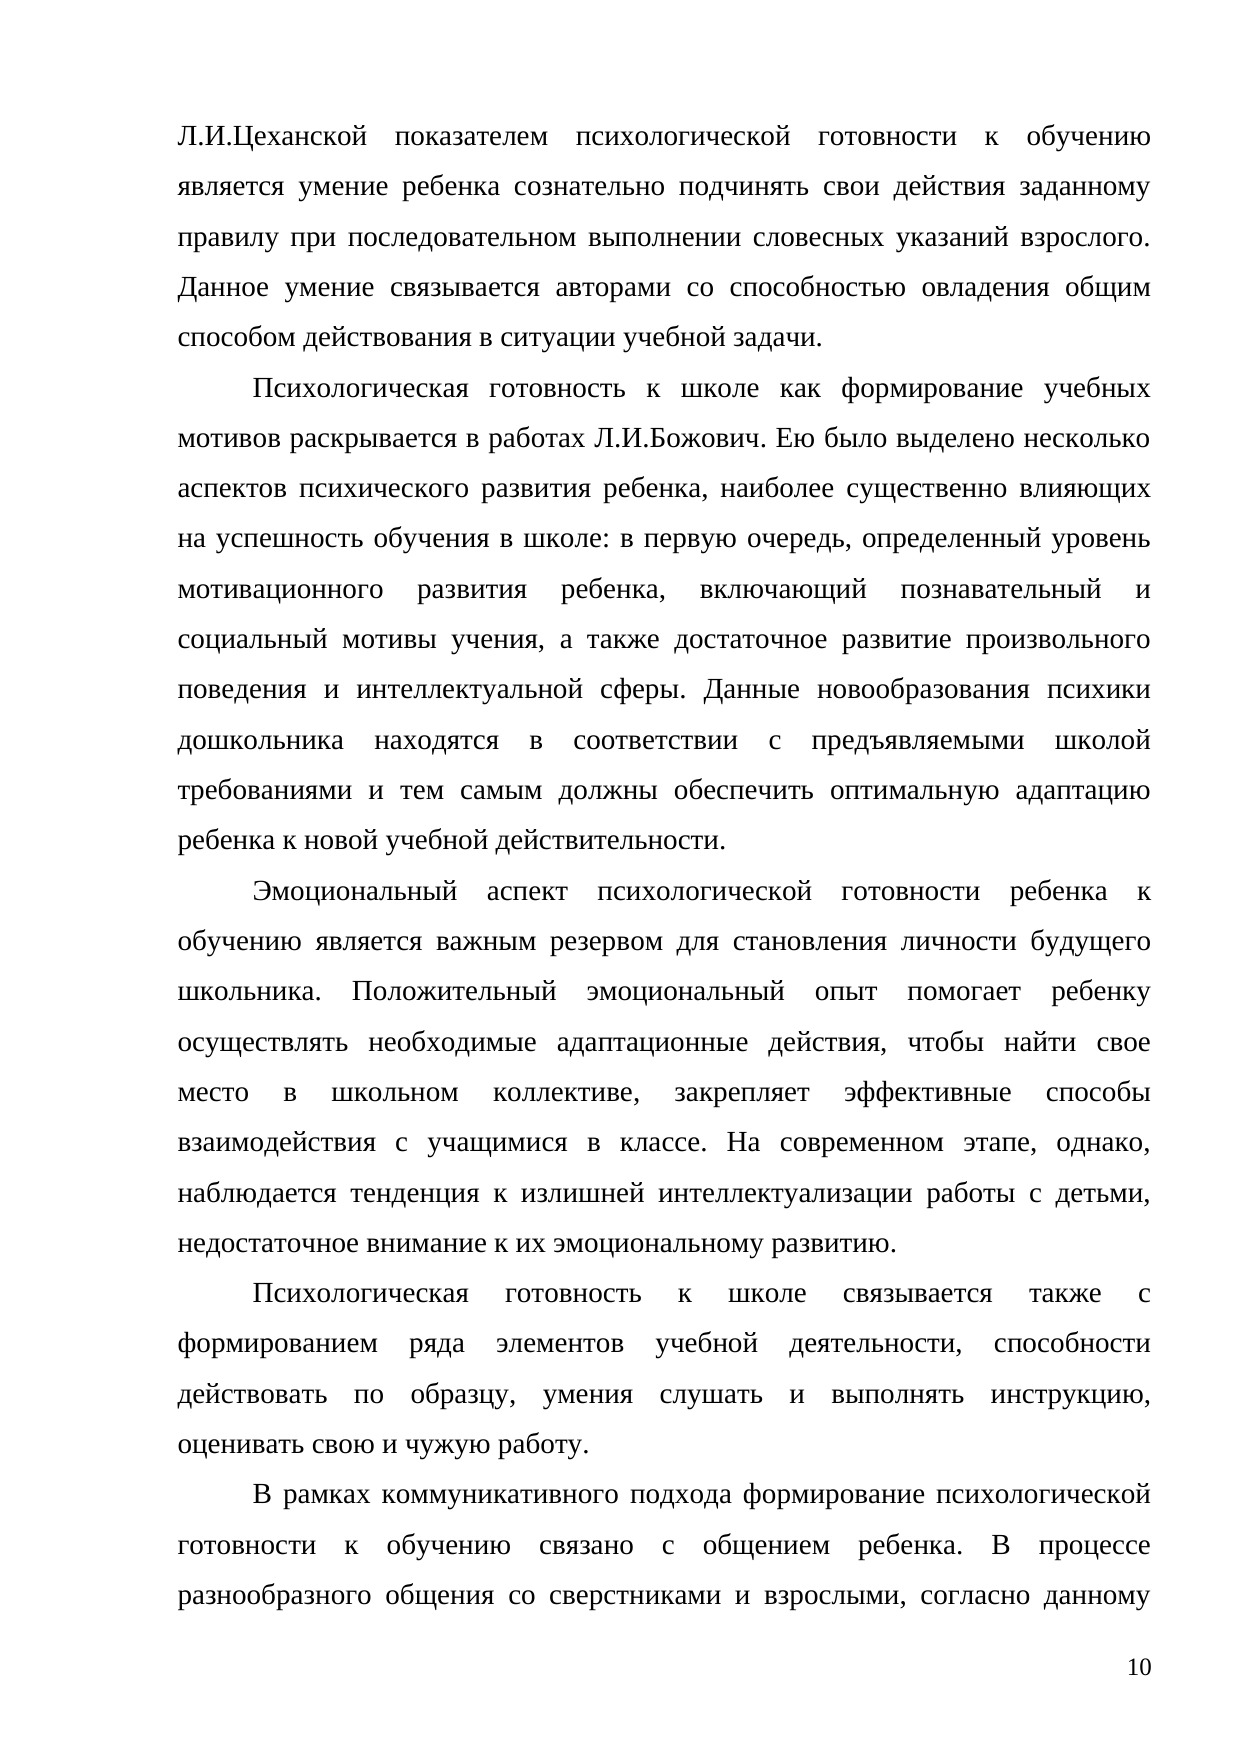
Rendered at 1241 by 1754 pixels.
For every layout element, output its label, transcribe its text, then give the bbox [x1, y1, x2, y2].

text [177, 1477, 1152, 1611]
text Эмоциональный аспект психологической готовности ребенка к обучению является важным резервом для становления личности будущего школьника. Положительный эмоциональный опыт помогает ребенку осуществлять необходимые адаптационные действия, чтобы найти свое место в школьном коллективе, закрепляет эффективные способы взаимодействия с учащимися в классе. На современном этапе, однако, наблюдается тенденция к излишней интеллектуализации работы с детьми, недостаточное внимание к их эмоциональному развитию. [177, 873, 1152, 1258]
text Психологическая готовность к школе связывается также с формированием ряда элементов учебной деятельности, способности действовать по образцу, умения слушать и выполнять инструкцию, оценивать свою и чужую работу. [177, 1275, 1152, 1460]
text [177, 118, 1152, 353]
text Психологическая готовность к школе как формирование учебных мотивов раскрывается в работах Л.И.Божович. Ею было выделено несколько аспектов психического развития ребенка, наиболее существенно влияющих на успешность обучения в школе: в первую очередь, определенный уровень мотивационного развития ребенка, включающий познавательный и социальный мотивы учения, а также достаточное развитие произвольного поведения и интеллектуальной сферы. Данные новообразования психики дошкольника находятся в соответствии с предъявляемыми школой требованиями и тем самым должны обеспечить оптимальную адаптацию ребенка к новой учебной действительности. [177, 370, 1152, 856]
